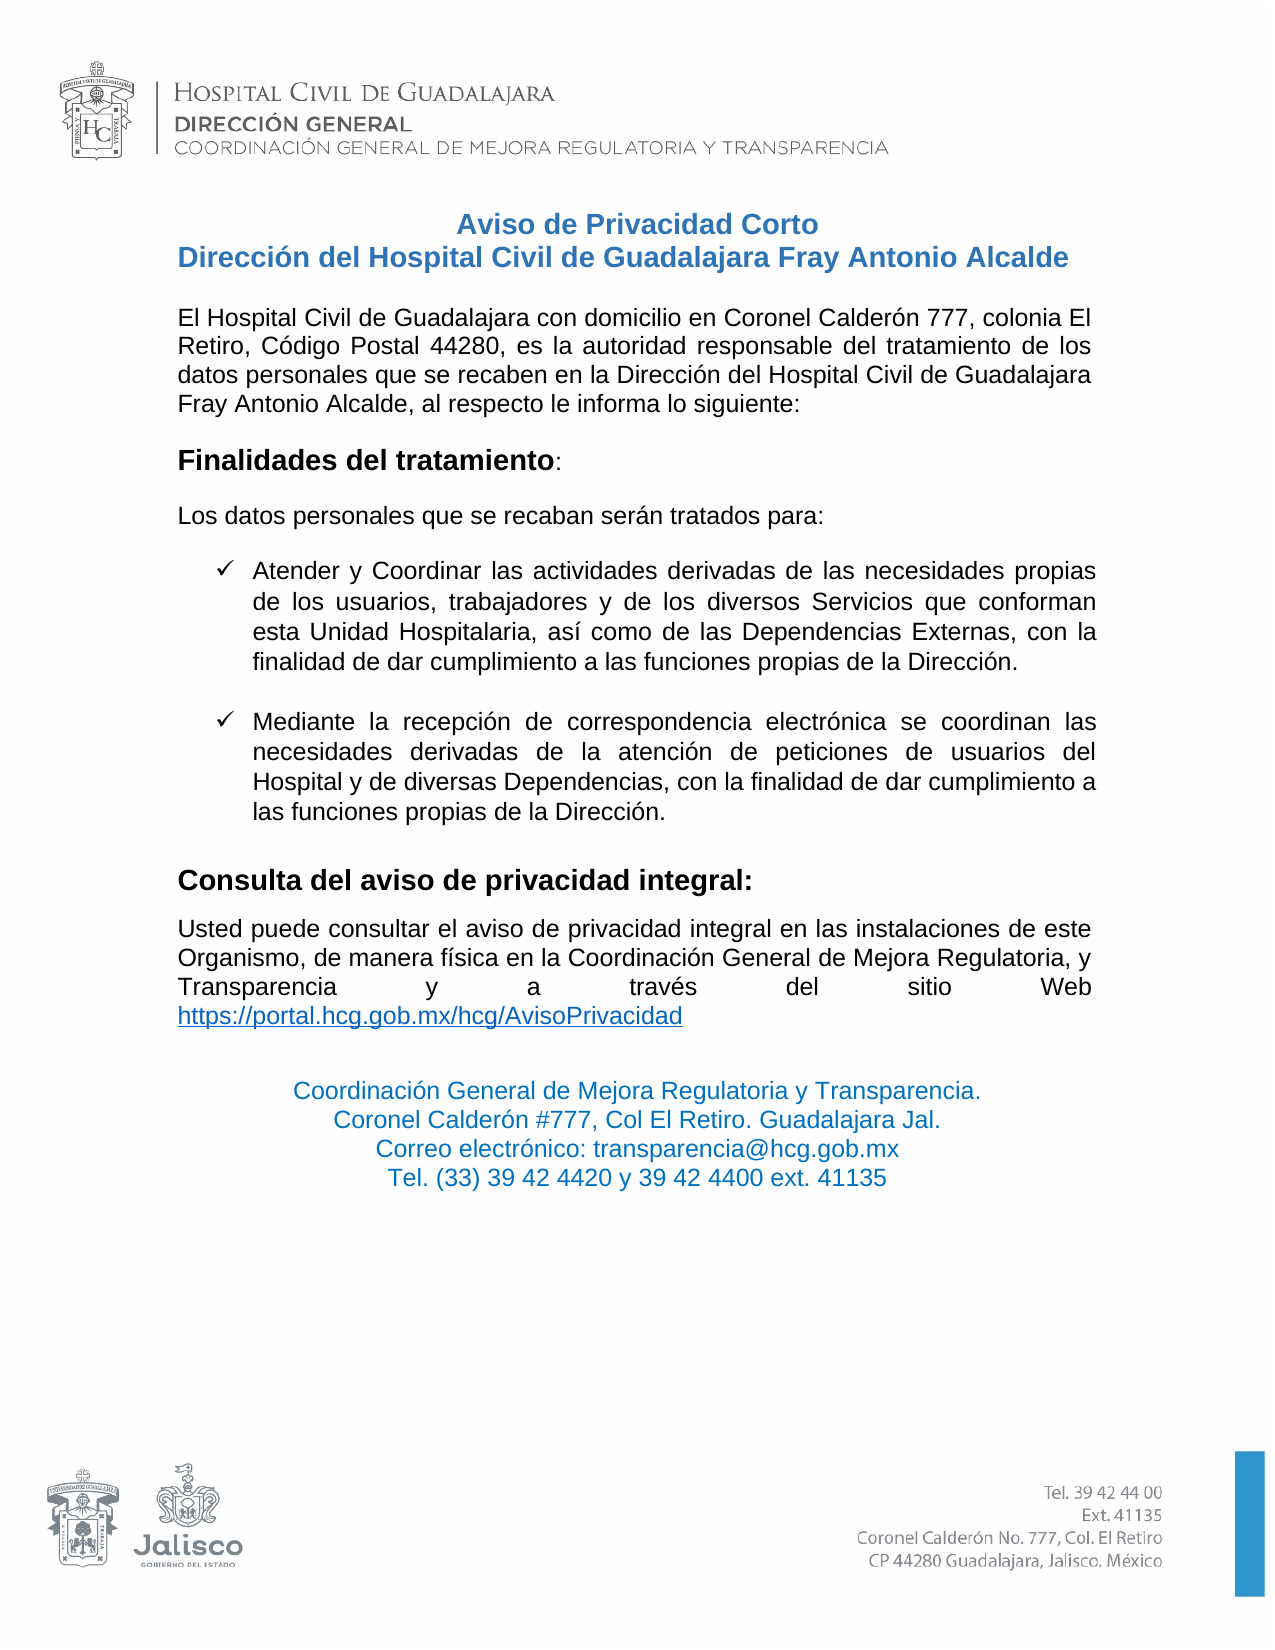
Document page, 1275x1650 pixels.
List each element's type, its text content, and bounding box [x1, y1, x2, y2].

list Mediante la recepción de correspondencia electrónica se coordinan las necesidades derivadas de la atención de peticiones de usuarios del Hospital y de diversas Dependencias, con la finalidad de dar cumplimiento a las funciones propias de la Dirección. [215, 707, 1098, 826]
text Aviso de Privacidad Corto [177, 207, 1098, 240]
text Coordinación General de Mejora Regulatoria y Transparencia. Coronel Calderón #777, Col El Retiro. Guadalajara Jal. [177, 1076, 1098, 1134]
text Los datos personales que se recaban serán tratados para: [177, 501, 1093, 530]
list Atender y Coordinar las actividades derivadas de las necesidades propias de los usuarios, trabajadores y de los diversos Servicios que conforman esta Unidad Hospitalaria, así como de las Dependencias Externas, con la finalidad de dar cumplimiento a las funciones propias de la Dirección. [215, 556, 1098, 675]
picture [0, 3, 1272, 1646]
text Consulta del aviso de privacidad integral: [177, 863, 1098, 896]
text Dirección del Hospital Civil de Guadalajara Fray Antonio Alcalde [177, 240, 1093, 274]
text Finalidades del tratamiento: [177, 443, 1093, 476]
text El Hospital Civil de Guadalajara con domicilio en Coronel Calderón 777, colonia El Retiro, Código Postal 44280, es la autoridad responsable del tratamiento de los datos personales que se recaben en la Dirección del Hospital Civil de Guadalajara Fray Antonio Alcalde, al respecto le informa lo siguiente: [177, 303, 1093, 418]
text Usted puede consultar el aviso de privacidad integral en las instalaciones de este Organismo, de manera física en la Coordinación General de Mejora Regulatoria, y Transparencia y a través del sitio Web https://portal.hcg.gob.mx/hcg/AvisoPrivacidad [177, 914, 1093, 1029]
text Correo electrónico: transparencia@hcg.gob.mx [177, 1134, 1098, 1162]
text Tel. (33) 39 42 4420 y 39 42 4400 ext. 41135 [177, 1162, 1098, 1191]
